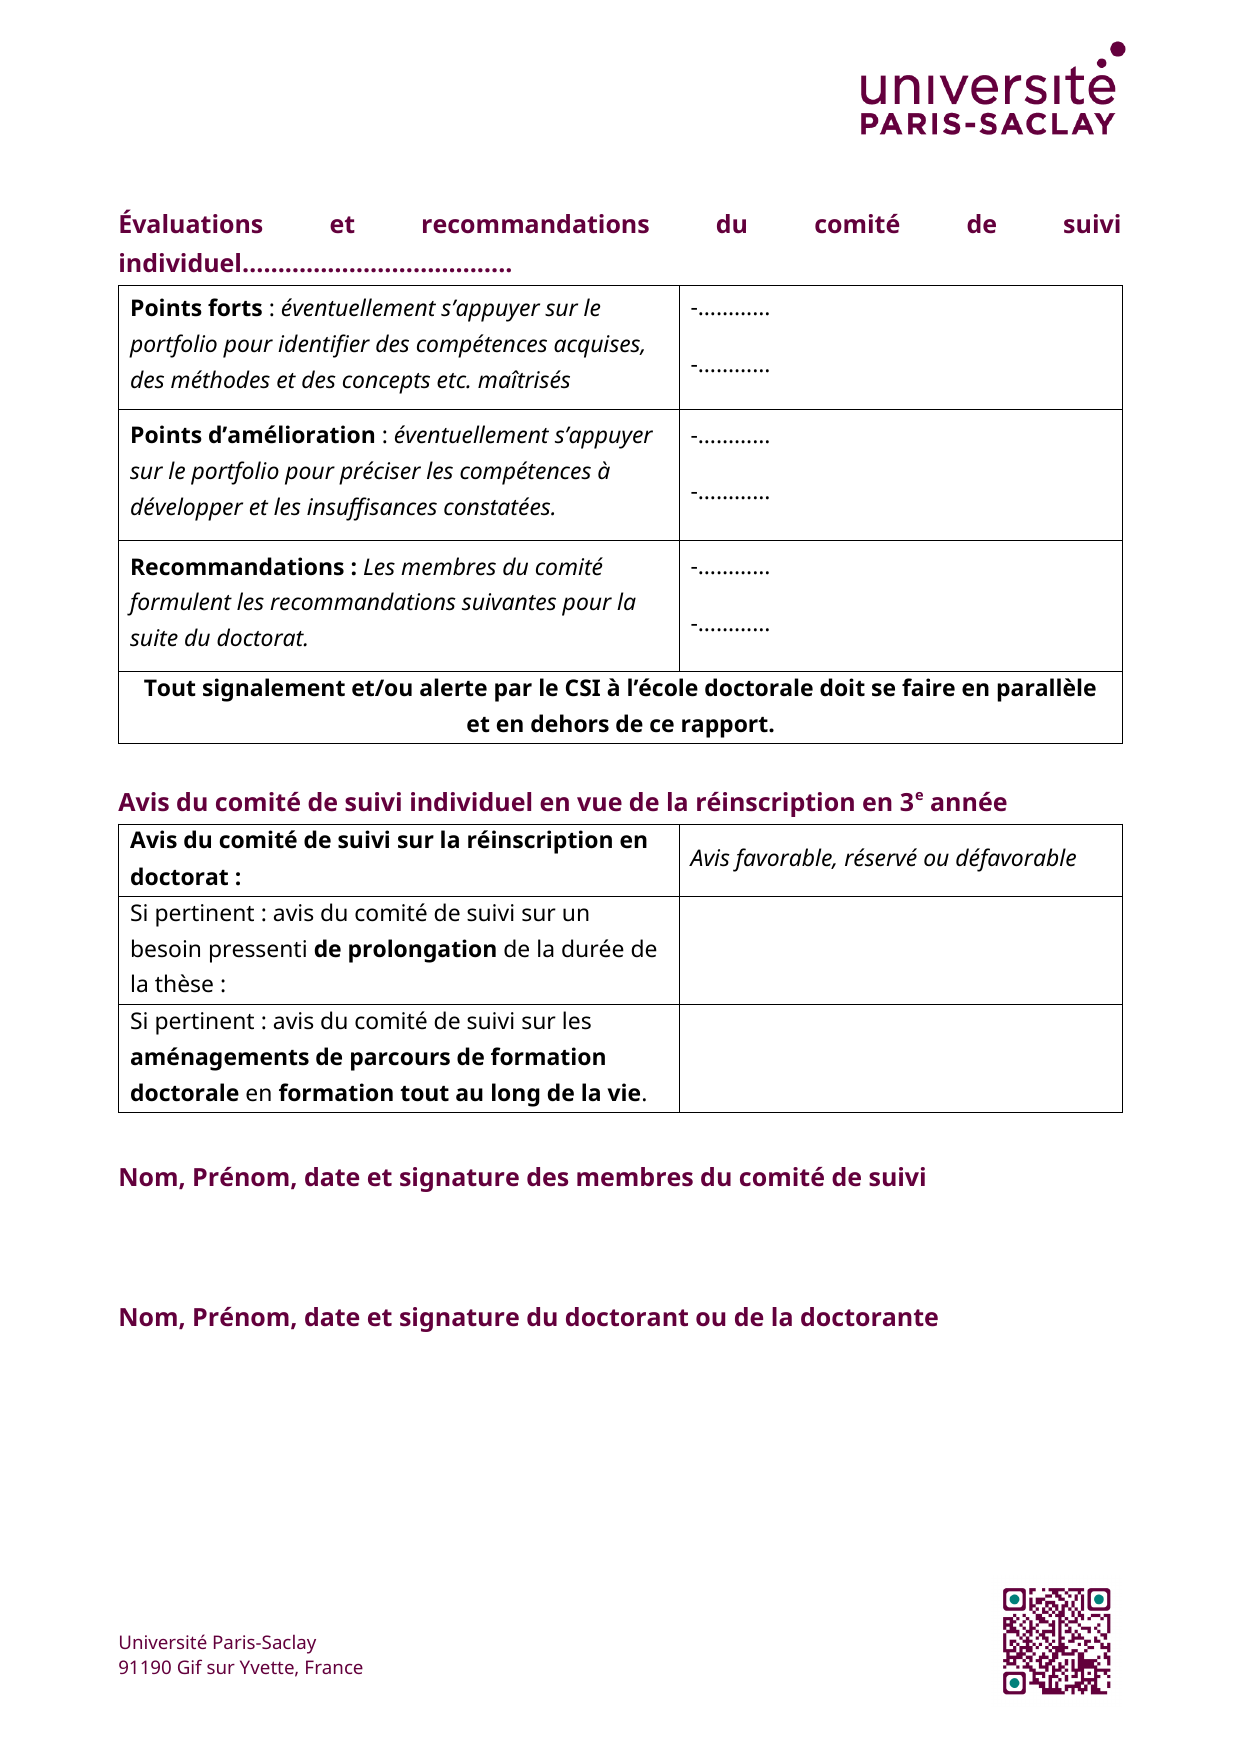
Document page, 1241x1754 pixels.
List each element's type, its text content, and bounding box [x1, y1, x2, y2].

table_cell -………… -………… [680, 541, 1122, 671]
table_cell -………… -………… [680, 410, 1122, 540]
table_cell [680, 1005, 1122, 1112]
table_cell [680, 897, 1122, 1003]
table_header Points forts : éventuellement s’appuyer sur le portfolio pour identifier des compétences acquises, des méthodes et des concepts etc. maîtrisés [119, 286, 679, 409]
subtitle Nom, Prénom, date et signature des membres du comité de suivi [118, 1160, 1122, 1194]
table_cell Points d’amélioration : éventuellement s’appuyer sur le portfolio pour préciser les compétences à développer et les insuffisances constatées. [119, 410, 679, 540]
table_cell Recommandations : Les membres du comité formulent les recommandations suivantes pour la suite du doctorat. [119, 541, 679, 671]
picture [990, 1575, 1123, 1707]
table_cell Si pertinent : avis du comité de suivi sur les aménagements de parcours de formation doctorale en formation tout au long de la vie. [119, 1005, 679, 1112]
table_cell Tout signalement et/ou alerte par le CSI à l’école doctorale doit se faire en parallèle et en dehors de ce rapport. [119, 672, 1122, 743]
subtitle Évaluations et recommandations du comité de suivi individuel……………………………….. [118, 207, 1122, 280]
subtitle Nom, Prénom, date et signature du doctorant ou de la doctorante [118, 1299, 1122, 1333]
table_header Avis favorable, réservé ou défavorable [680, 825, 1122, 896]
table_header -………… -………… [680, 286, 1122, 409]
picture [844, 22, 1141, 148]
table_cell Si pertinent : avis du comité de suivi sur un besoin pressenti de prolongation de la durée de la thèse : [119, 897, 679, 1003]
table_header Avis du comité de suivi sur la réinscription en doctorat : [119, 825, 679, 896]
subtitle Avis du comité de suivi individuel en vue de la réinscription en 3e année [118, 784, 1122, 818]
